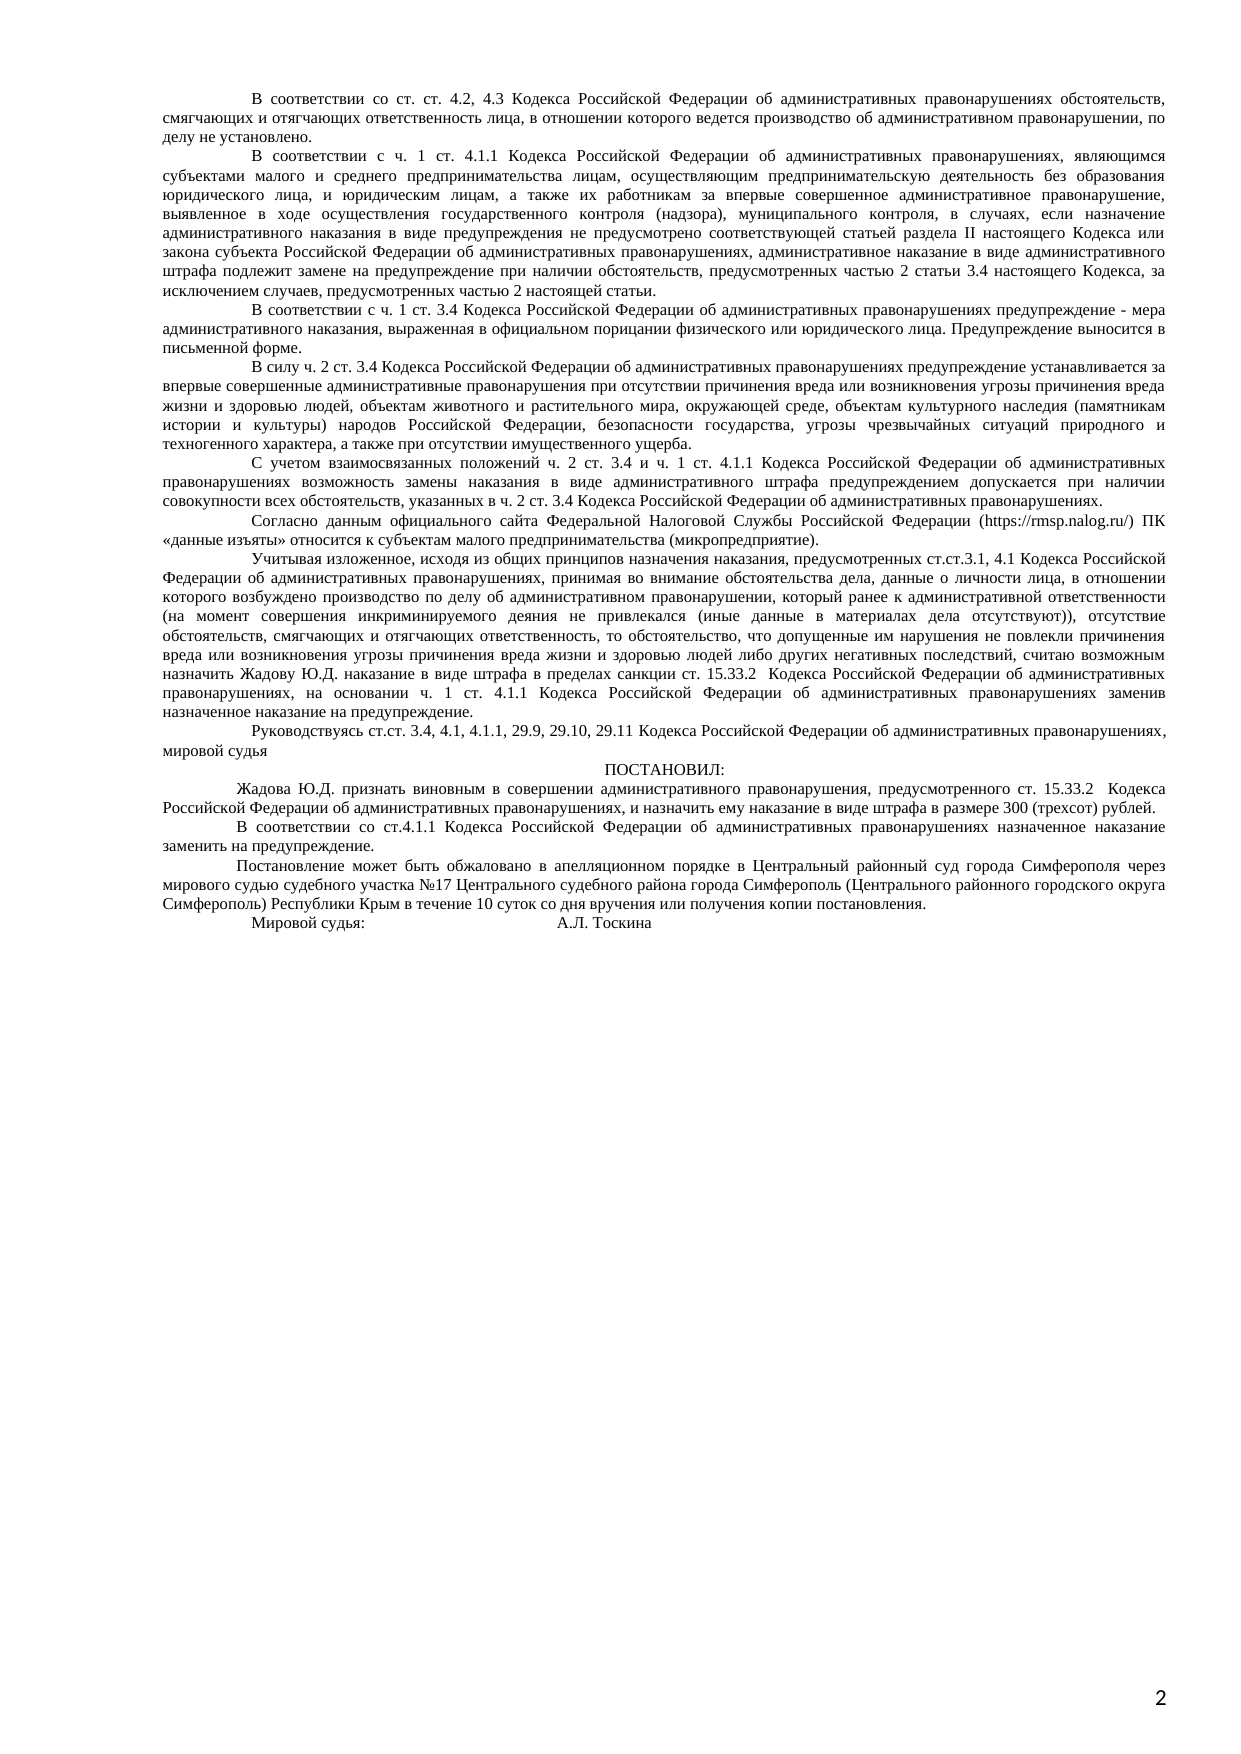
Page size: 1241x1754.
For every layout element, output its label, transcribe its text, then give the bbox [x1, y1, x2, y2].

text Постановление может быть обжаловано в апелляционном порядке в Центральный районный суд города Симферополя через мирового судью судебного участка №17 Центрального судебного района города Симферополь (Центрального районного городского округа Симферополь) Республики Крым в течение 10 суток со дня вручения или получения копии постановления. [162, 855, 1167, 913]
text В соответствии с ч. 1 ст. 3.4 Кодекса Российской Федерации об административных правонарушениях предупреждение - мера административного наказания, выраженная в официальном порицании физического или юридического лица. Предупреждение выносится в письменной форме. [162, 299, 1167, 357]
text ПОСТАНОВИЛ: [162, 759, 1167, 779]
text Руководствуясь ст.ст. 3.4, 4.1, 4.1.1, 29.9, 29.10, 29.11 Кодекса Российской Федерации об административных правонарушениях, мировой судья [162, 721, 1167, 759]
text Мировой судья: А.Л. Тоскина [162, 913, 1167, 932]
text Жадова Ю.Д. признать виновным в совершении административного правонарушения, предусмотренного ст. 15.33.2 Кодекса Российской Федерации об административных правонарушениях, и назначить ему наказание в виде штрафа в размере 300 (трехсот) рублей. [162, 779, 1167, 817]
text С учетом взаимосвязанных положений ч. 2 ст. 3.4 и ч. 1 ст. 4.1.1 Кодекса Российской Федерации об административных правонарушениях возможность замены наказания в виде административного штрафа предупреждением допускается при наличии совокупности всех обстоятельств, указанных в ч. 2 ст. 3.4 Кодекса Российской Федерации об административных правонарушениях. [162, 453, 1167, 510]
text Учитывая изложенное, исходя из общих принципов назначения наказания, предусмотренных ст.ст.3.1, 4.1 Кодекса Российской Федерации об административных правонарушениях, принимая во внимание обстоятельства дела, данные о личности лица, в отношении которого возбуждено производство по делу об административном правонарушении, который ранее к административной ответственности (на момент совершения инкриминируемого деяния не привлекался (иные данные в материалах дела отсутствуют)), отсутствие обстоятельств, смягчающих и отягчающих ответственность, то обстоятельство, что допущенные им нарушения не повлекли причинения вреда или возникновения угрозы причинения вреда жизни и здоровью людей либо других негативных последствий, считаю возможным назначить Жадову Ю.Д. наказание в виде штрафа в пределах санкции ст. 15.33.2 Кодекса Российской Федерации об административных правонарушениях, на основании ч. 1 ст. 4.1.1 Кодекса Российской Федерации об административных правонарушениях заменив назначенное наказание на предупреждение. [162, 549, 1167, 721]
text В соответствии с ч. 1 ст. 4.1.1 Кодекса Российской Федерации об административных правонарушениях, являющимся субъектами малого и среднего предпринимательства лицам, осуществляющим предпринимательскую деятельность без образования юридического лица, и юридическим лицам, а также их работникам за впервые совершенное административное правонарушение, выявленное в ходе осуществления государственного контроля (надзора), муниципального контроля, в случаях, если назначение административного наказания в виде предупреждения не предусмотрено соответствующей статьей раздела II настоящего Кодекса или закона субъекта Российской Федерации об административных правонарушениях, административное наказание в виде административного штрафа подлежит замене на предупреждение при наличии обстоятельств, предусмотренных частью 2 статьи 3.4 настоящего Кодекса, за исключением случаев, предусмотренных частью 2 настоящей статьи. [162, 146, 1167, 299]
text В силу ч. 2 ст. 3.4 Кодекса Российской Федерации об административных правонарушениях предупреждение устанавливается за впервые совершенные административные правонарушения при отсутствии причинения вреда или возникновения угрозы причинения вреда жизни и здоровью людей, объектам животного и растительного мира, окружающей среде, объектам культурного наследия (памятникам истории и культуры) народов Российской Федерации, безопасности государства, угрозы чрезвычайных ситуаций природного и техногенного характера, а также при отсутствии имущественного ущерба. [162, 357, 1167, 453]
text Согласно данным официального сайта Федеральной Налоговой Службы Российской Федерации (https://rmsp.nalog.ru/) ПК «данные изъяты» относится к субъектам малого предпринимательства (микропредприятие). [162, 510, 1167, 549]
text В соответствии со ст. ст. 4.2, 4.3 Кодекса Российской Федерации об административных правонарушениях обстоятельств, смягчающих и отягчающих ответственность лица, в отношении которого ведется производство об административном правонарушении, по делу не установлено. [162, 89, 1167, 146]
text В соответствии со ст.4.1.1 Кодекса Российской Федерации об административных правонарушениях назначенное наказание заменить на предупреждение. [162, 817, 1167, 855]
